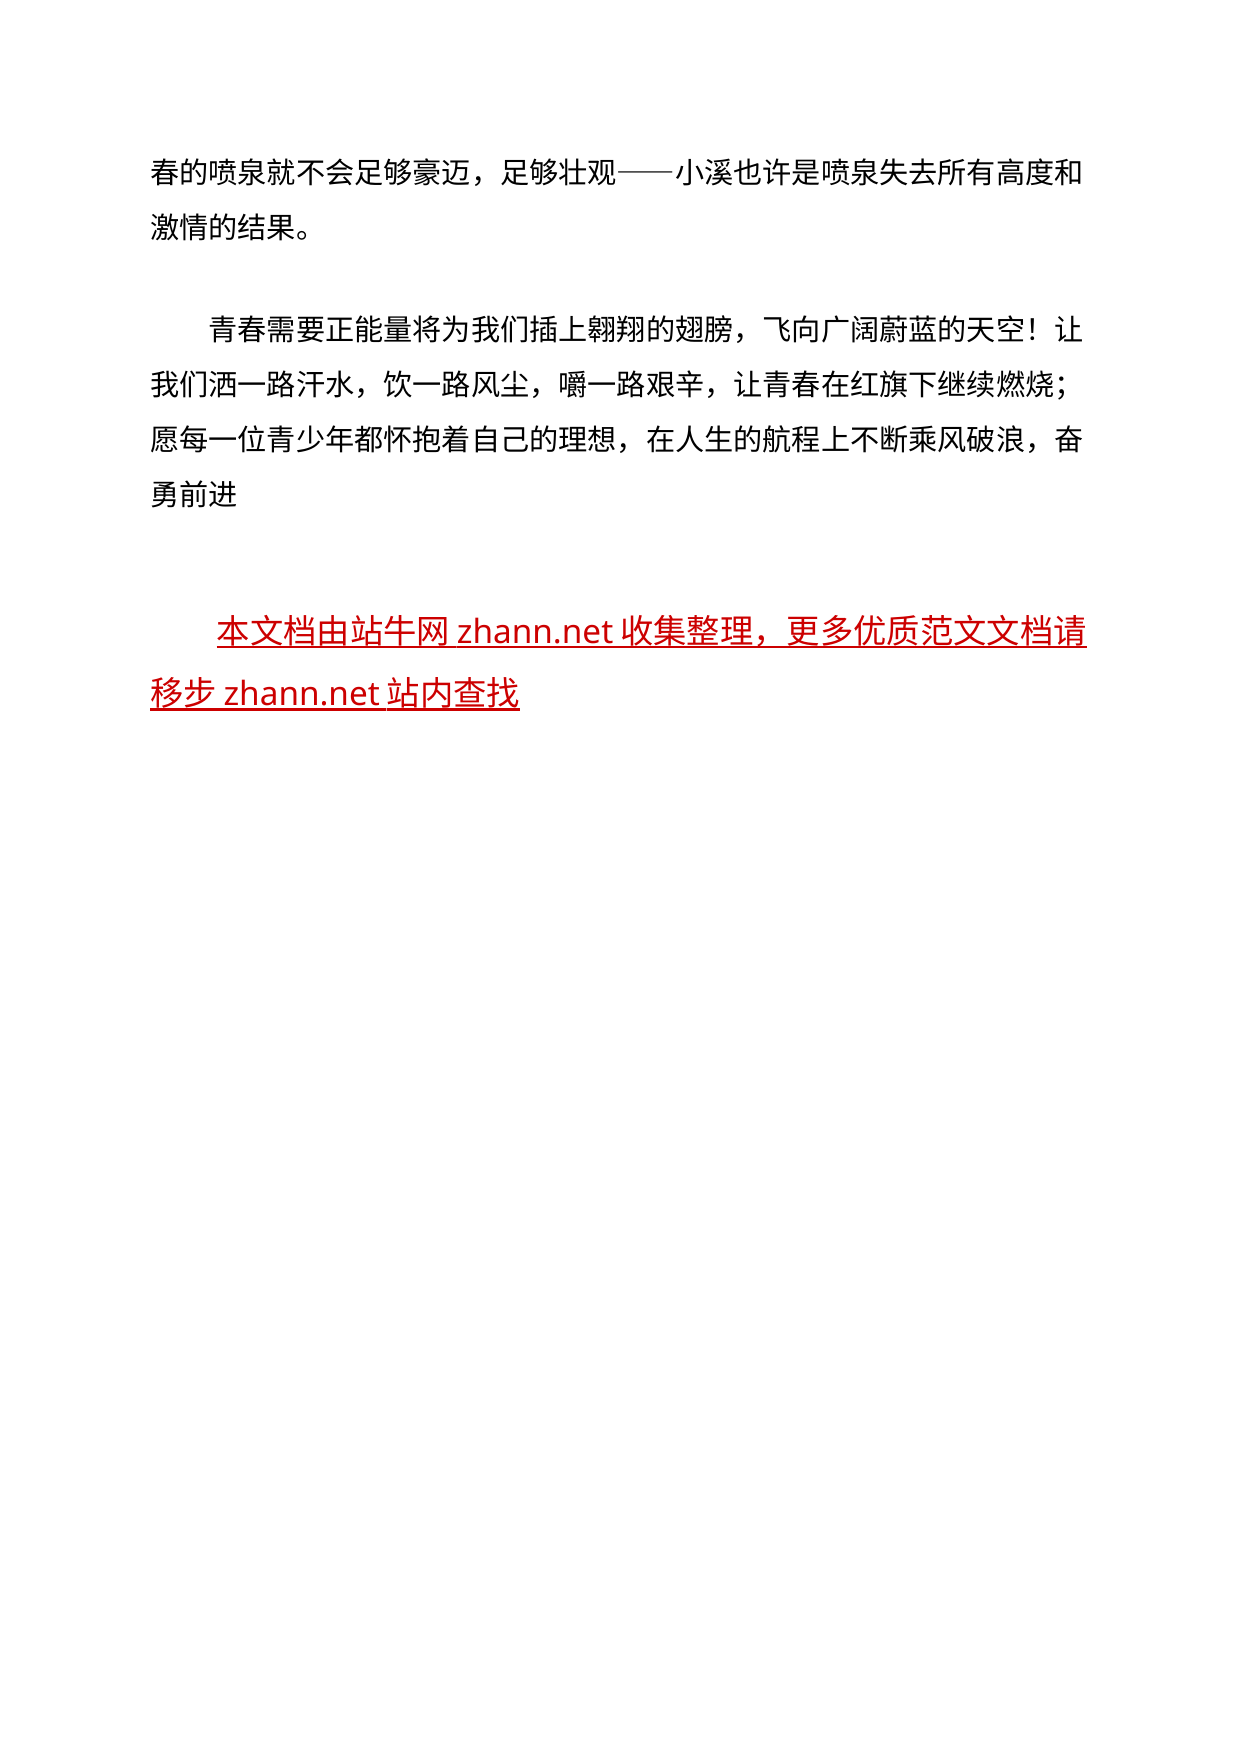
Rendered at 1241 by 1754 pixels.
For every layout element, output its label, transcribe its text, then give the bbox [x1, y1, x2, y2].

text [150, 150, 1090, 247]
text 本文档由站牛网zhann.net收集整理，更多优质范文文档请移步zhann.net站内查找 [150, 604, 1090, 716]
text 青春需要正能量将为我们插上翱翔的翅膀，飞向广阔蔚蓝的天空！让我们洒一路汗水，饮一路风尘，嚼一路艰辛，让青春在红旗下继续燃烧；愿每一位青少年都怀抱着自己的理想，在人生的航程上不断乘风破浪，奋勇前进 [150, 307, 1090, 514]
